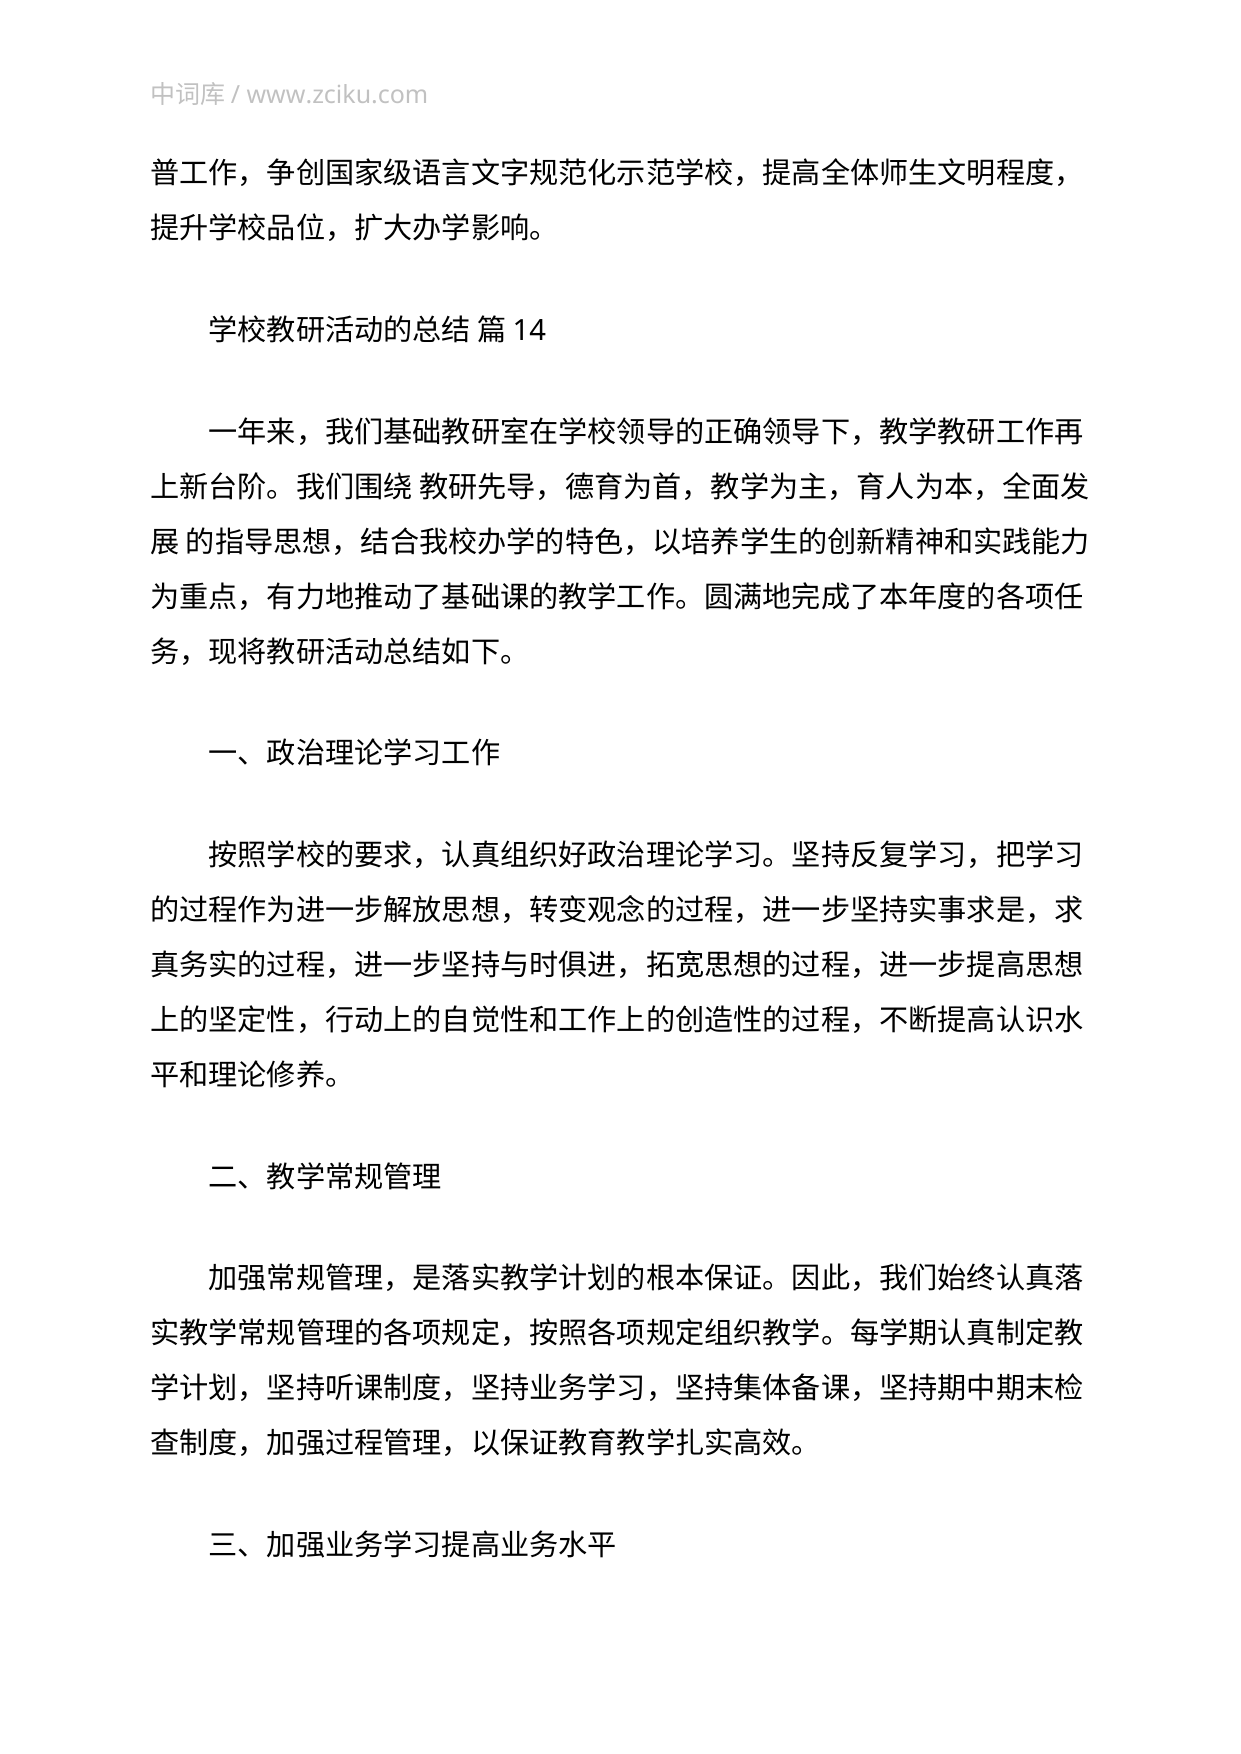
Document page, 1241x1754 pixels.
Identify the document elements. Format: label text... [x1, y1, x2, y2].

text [150, 150, 1090, 247]
text 一、政治理论学习工作 [150, 730, 1090, 772]
text 一年来，我们基础教研室在学校领导的正确领导下，教学教研工作再上新台阶。我们围绕 教研先导，德育为首，教学为主，育人为本，全面发展 的指导思想，结合我校办学的特色，以培养学生的创新精神和实践能力为重点，有力地推动了基础课的教学工作。圆满地完成了本年度的各项任务，现将教研活动总结如下。 [150, 409, 1090, 671]
text 按照学校的要求，认真组织好政治理论学习。坚持反复学习，把学习的过程作为进一步解放思想，转变观念的过程，进一步坚持实事求是，求真务实的过程，进一步坚持与时俱进，拓宽思想的过程，进一步提高思想上的坚定性，行动上的自觉性和工作上的创造性的过程，不断提高认识水平和理论修养。 [150, 832, 1090, 1094]
text 学校教研活动的总结 篇14 [150, 307, 1090, 349]
text 二、教学常规管理 [150, 1153, 1090, 1195]
text 三、加强业务学习提高业务水平 [150, 1521, 1090, 1564]
text 加强常规管理，是落实教学计划的根本保证。因此，我们始终认真落实教学常规管理的各项规定，按照各项规定组织教学。每学期认真制定教学计划，坚持听课制度，坚持业务学习，坚持集体备课，坚持期中期末检查制度，加强过程管理，以保证教育教学扎实高效。 [150, 1255, 1090, 1462]
